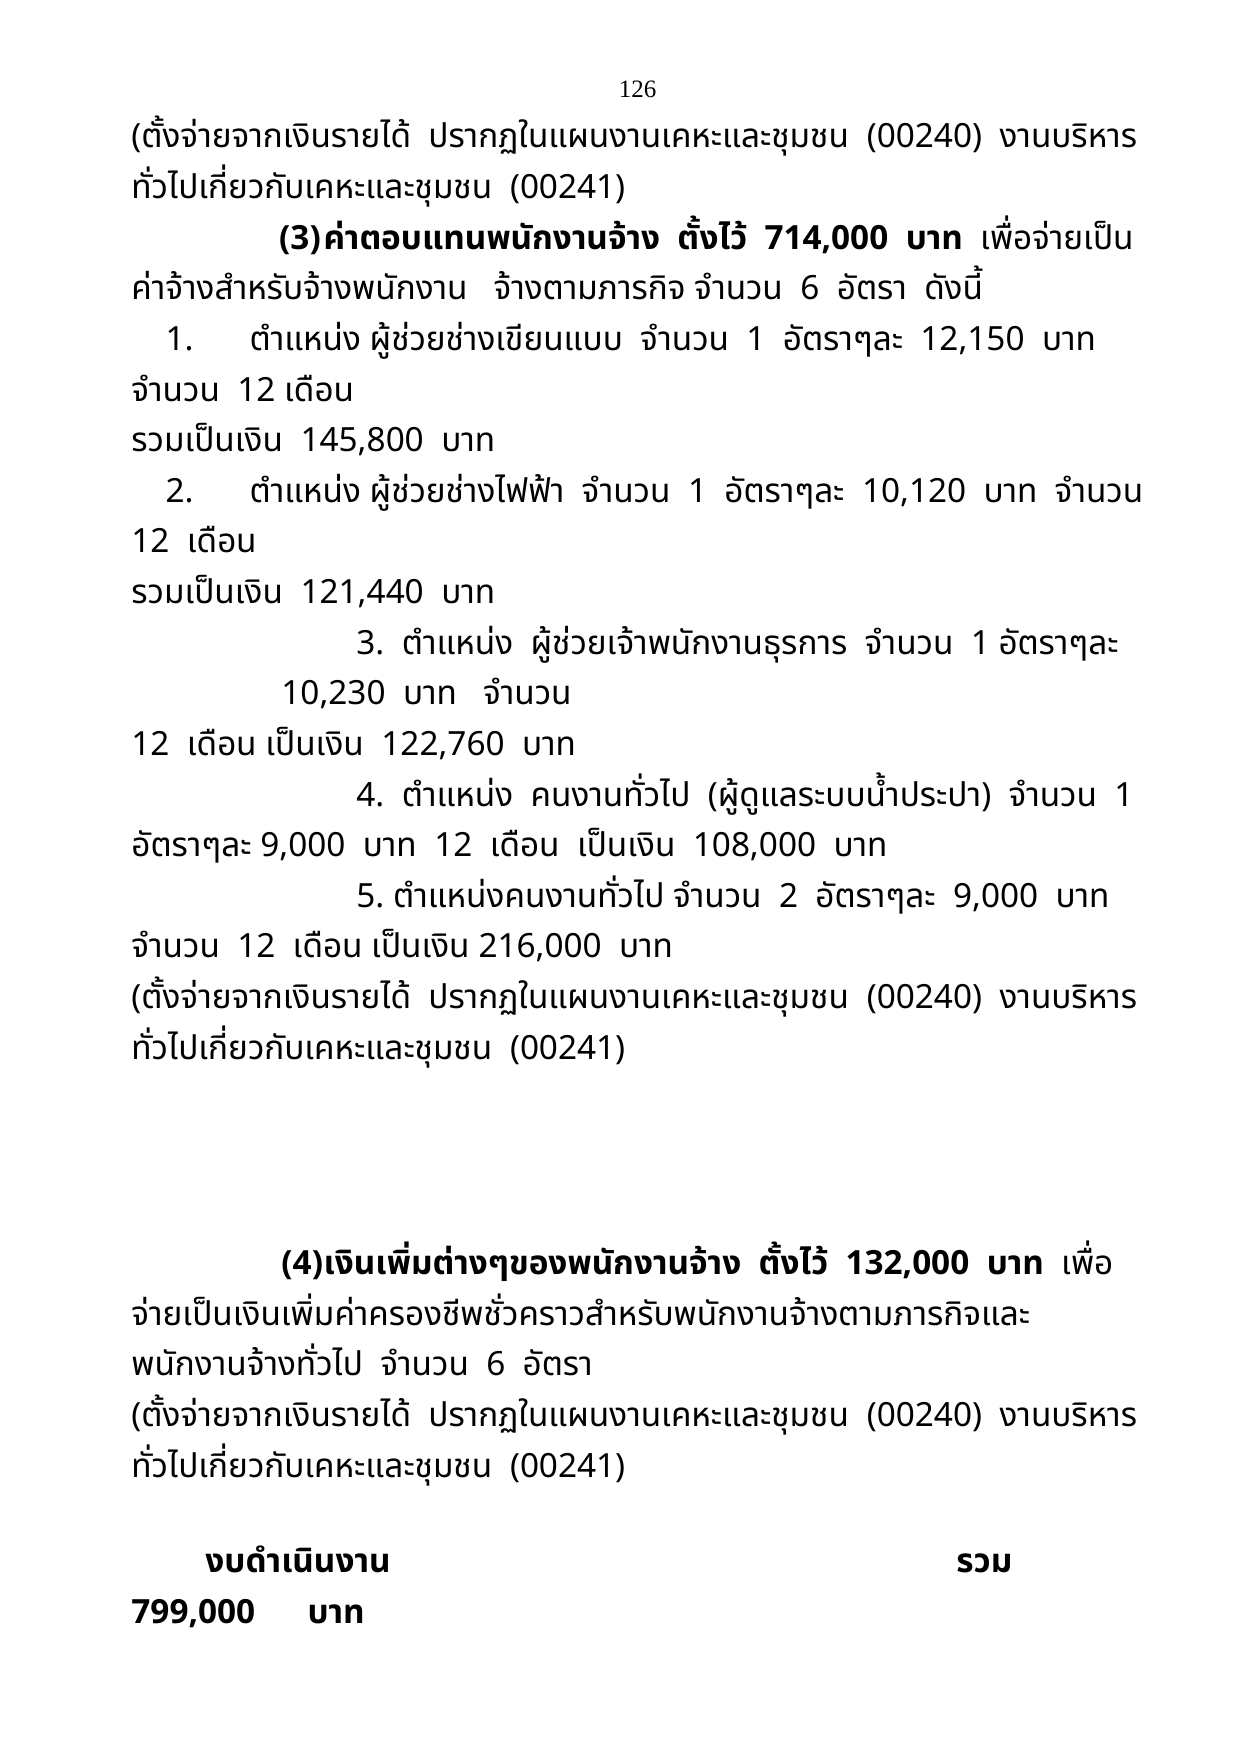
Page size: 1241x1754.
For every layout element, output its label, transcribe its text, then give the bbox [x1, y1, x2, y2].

list ตำแหน่ง ผู้ช่วยช่างไฟฟ้า จำนวน 1 อัตราๆละ 10,120 บาท จำนวน 12 เดือน [131, 467, 1144, 568]
list เงินเพิ่มต่างๆของพนักงานจ้าง ตั้งไว้ 132,000 บาท เพื่อจ่ายเป็นเงินเพิ่มค่าครองชีพชั่วคราวสำหรับพนักงานจ้างตามภารกิจและพนักงานจ้างทั่วไป จำนวน 6 อัตรา [131, 1239, 1144, 1391]
text 5. ตำแหน่งคนงานทั่วไป จำนวน 2 อัตราๆละ 9,000 บาท จำนวน 12 เดือน เป็นเงิน 216,000 บาท [131, 872, 1144, 973]
text (ตั้งจ่ายจากเงินรายได้ ปรากฏในแผนงานเคหะและชุมชน (00240) งานบริหารทั่วไปเกี่ยวกับเคหะและชุมชน (00241) [131, 1391, 1144, 1492]
list ค่าตอบแทนพนักงานจ้าง ตั้งไว้ 714,000 บาท เพื่อจ่ายเป็นค่าจ้างสำหรับจ้างพนักงาน จ้างตามภารกิจ จำนวน 6 อัตรา ดังนี้ [131, 213, 1144, 315]
text 4. ตำแหน่ง คนงานทั่วไป (ผู้ดูแลระบบน้ำประปา) จำนวน 1 อัตราๆละ 9,000 บาท 12 เดือน เป็นเงิน 108,000 บาท [131, 770, 1144, 872]
text งบดำเนินงาน รวม 799,000 บาท [131, 1537, 1144, 1638]
text รวมเป็นเงิน 121,440 บาท [131, 568, 1144, 618]
text 3. ตำแหน่ง ผู้ช่วยเจ้าพนักงานธุรการ จำนวน 1 อัตราๆละ 10,230 บาท จำนวน [281, 618, 1144, 720]
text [131, 112, 1144, 213]
text 12 เดือน เป็นเงิน 122,760 บาท [131, 720, 1144, 770]
text (ตั้งจ่ายจากเงินรายได้ ปรากฏในแผนงานเคหะและชุมชน (00240) งานบริหารทั่วไปเกี่ยวกับเคหะและชุมชน (00241) [131, 973, 1144, 1074]
text รวมเป็นเงิน 145,800 บาท [131, 416, 1144, 467]
list ตำแหน่ง ผู้ช่วยช่างเขียนแบบ จำนวน 1 อัตราๆละ 12,150 บาท จำนวน 12 เดือน [131, 315, 1144, 416]
